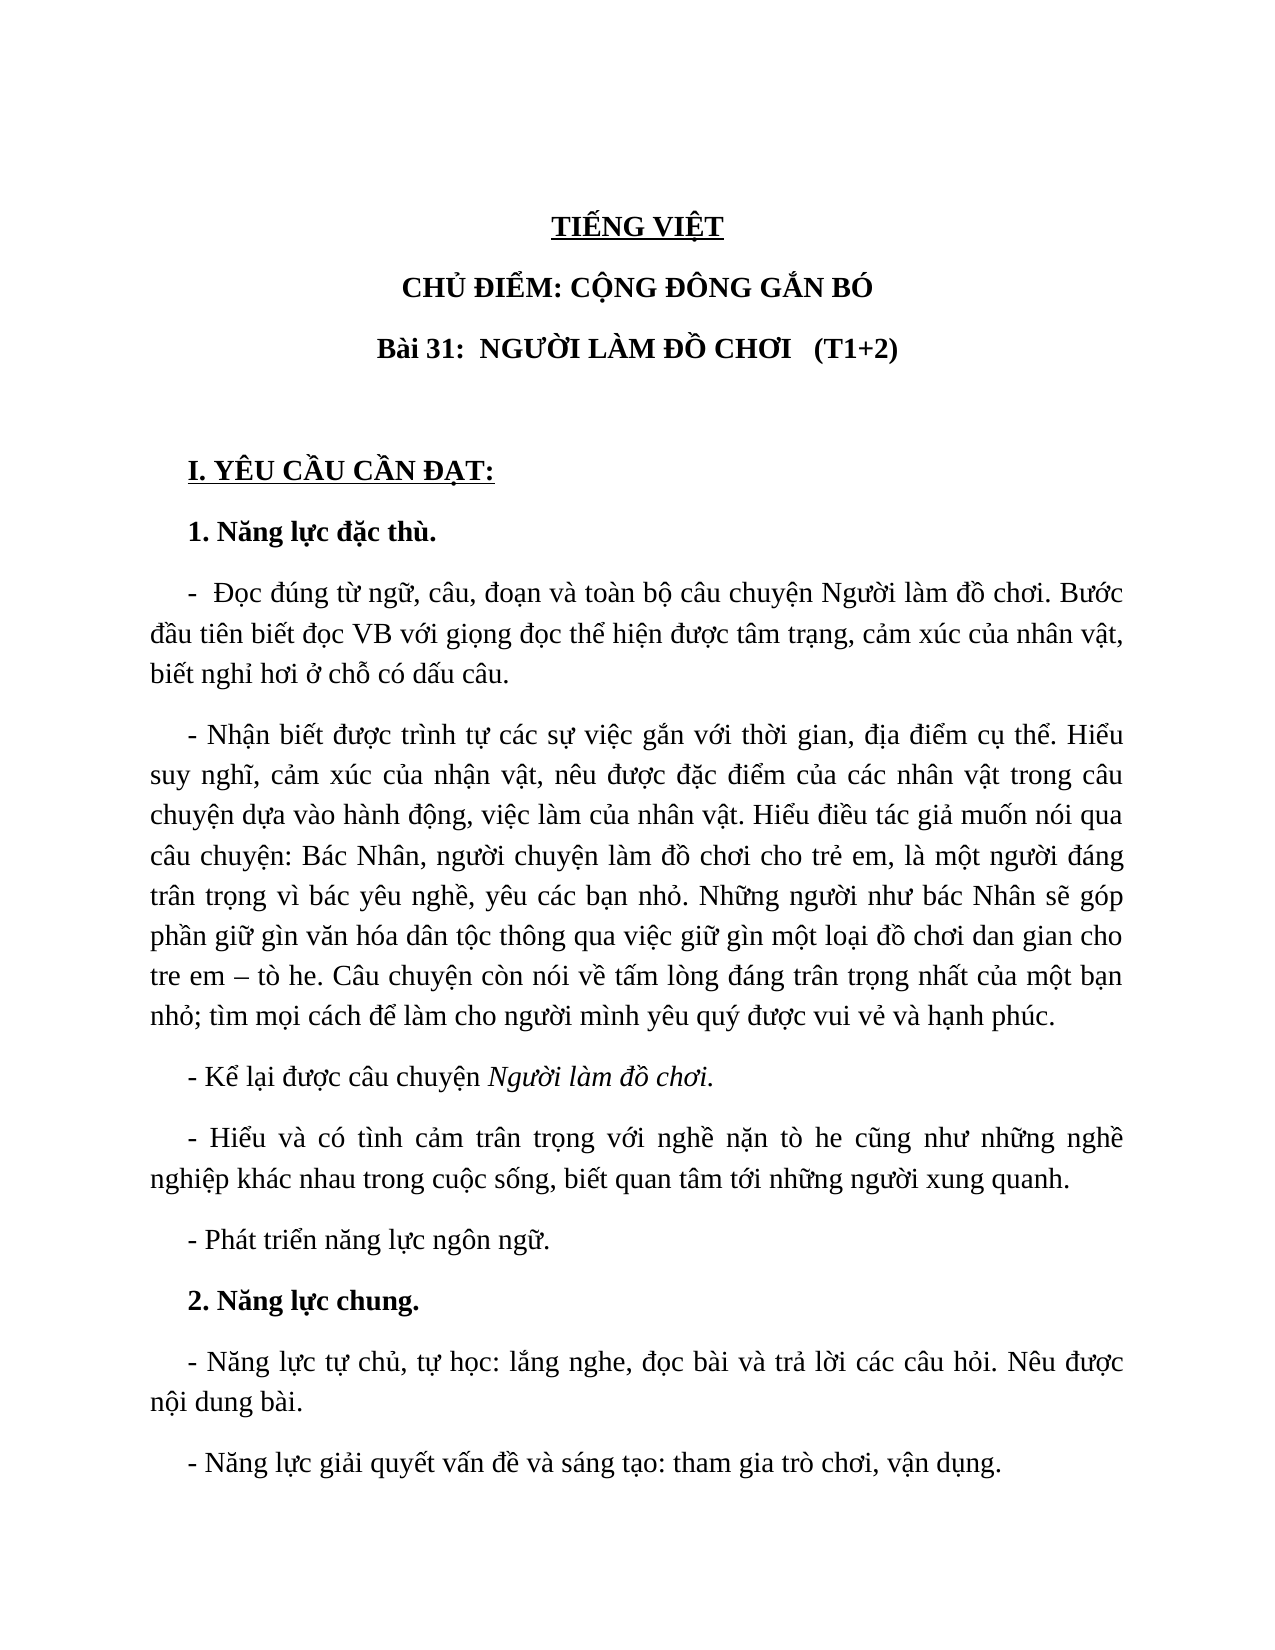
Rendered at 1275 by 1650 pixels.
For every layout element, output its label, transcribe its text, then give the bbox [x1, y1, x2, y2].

text - Kể lại được câu chuyện Người làm đồ chơi. [150, 1059, 1125, 1093]
text TIẾNG VIỆT [150, 209, 1125, 243]
text - Đọc đúng từ ngữ, câu, đoạn và toàn bộ câu chuyện Người làm đồ chơi. Bước đầu tiên biết đọc VB với giọng đọc thể hiện được tâm trạng, cảm xúc của nhân vật, biết nghỉ hơi ở chỗ có dấu câu. [150, 576, 1125, 689]
text - Năng lực tự chủ, tự học: lắng nghe, đọc bài và trả lời các câu hỏi. Nêu được nội dung bài. [150, 1344, 1125, 1418]
text - Năng lực giải quyết vấn đề và sáng tạo: tham gia trò chơi, vận dụng. [150, 1445, 1125, 1479]
text 1. Năng lực đặc thù. [150, 514, 1125, 548]
text I. YÊU CẦU CẦN ĐẠT: [150, 453, 1125, 487]
text - Hiểu và có tình cảm trân trọng với nghề nặn tò he cũng như những nghề nghiệp khác nhau trong cuộc sống, biết quan tâm tới những người xung quanh. [150, 1121, 1125, 1194]
text CHỦ ĐIỂM: CỘNG ĐÔNG GẮN BÓ [150, 270, 1125, 304]
text - Phát triển năng lực ngôn ngữ. [150, 1222, 1125, 1255]
text 2. Năng lực chung. [150, 1283, 1125, 1316]
text Bài 31: NGƯỜI LÀM ĐỒ CHƠI (T1+2) [150, 331, 1125, 365]
text - Nhận biết được trình tự các sự việc gắn với thời gian, địa điểm cụ thể. Hiểu suy nghĩ, cảm xúc của nhận vật, nêu được đặc điểm của các nhân vật trong câu chuyện dựa vào hành động, việc làm của nhân vật. Hiểu điều tác giả muốn nói qua câu chuyện: Bác Nhân, người chuyện làm đồ chơi cho trẻ em, là một người đáng trân trọng vì bác yêu nghề, yêu các bạn nhỏ. Những người như bác Nhân sẽ góp phần giữ gìn văn hóa dân tộc thông qua việc giữ gìn một loại đồ chơi dan gian cho tre em – tò he. Câu chuyện còn nói về tấm lòng đáng trân trọng nhất của một bạn nhỏ; tìm mọi cách để làm cho người mình yêu quý được vui vẻ và hạnh phúc. [150, 717, 1125, 1032]
